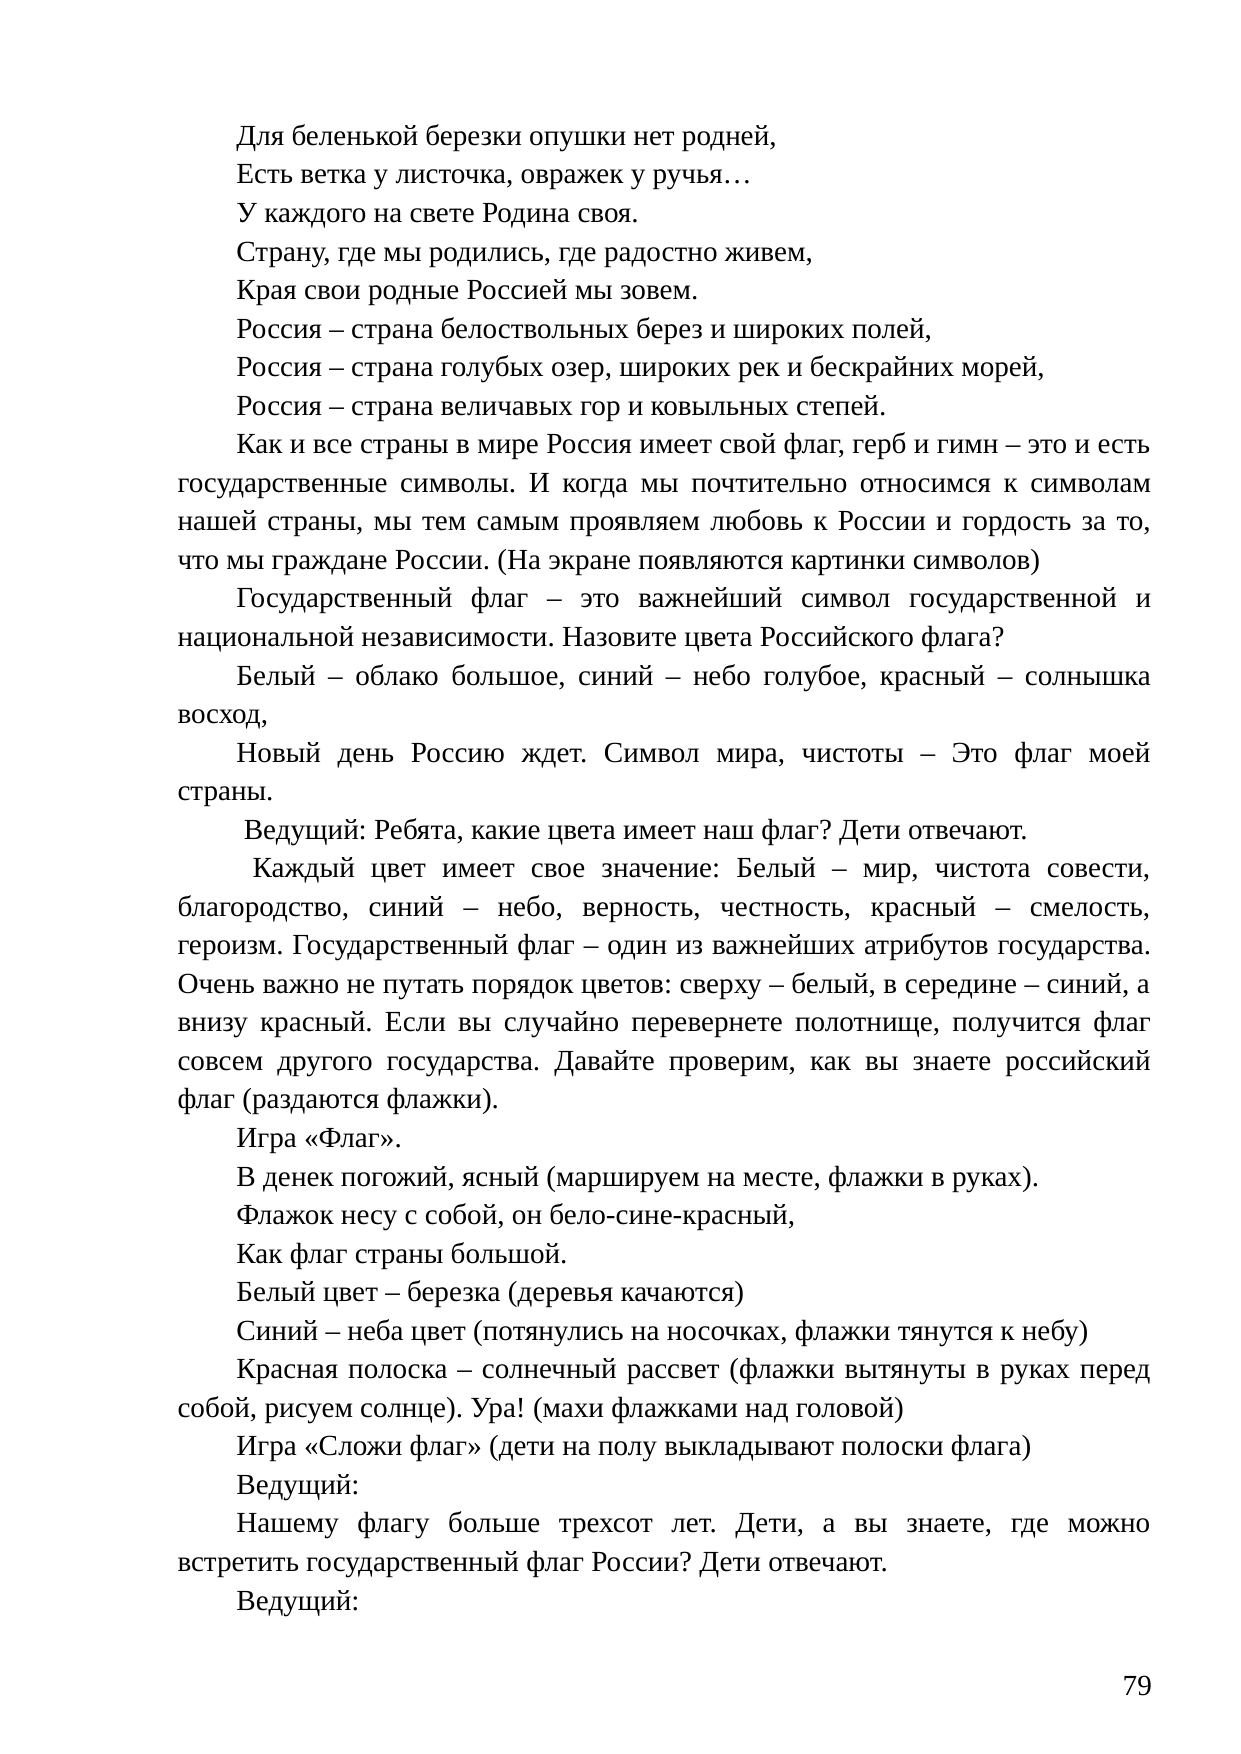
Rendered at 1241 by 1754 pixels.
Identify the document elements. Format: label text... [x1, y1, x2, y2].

text Как и все страны в мире Россия имеет свой флаг, герб и гимн – это и есть государственные символы. И когда мы почтительно относимся к символам нашей страны, мы тем самым проявляем любовь к России и гордость за то, что мы граждане России. (На экране появляются картинки символов) [177, 426, 1152, 576]
text Игра «Сложи флаг» (дети на полу выкладывают полоски флага) [177, 1428, 1152, 1462]
text Ведущий: Ребята, какие цвета имеет наш флаг? Дети отвечают. [177, 812, 1152, 845]
text В денек погожий, ясный (маршируем на месте, флажки в руках). [177, 1159, 1152, 1192]
text Нашему флагу больше трехсот лет. Дети, а вы знаете, где можно встретить государственный флаг России? Дети отвечают. [177, 1506, 1152, 1578]
text Как флаг страны большой. [177, 1236, 1152, 1269]
text Красная полоска – солнечный рассвет (флажки вытянуты в руках перед собой, рисуем солнце). Ура! (махи флажками над головой) [177, 1351, 1152, 1423]
text Каждый цвет имеет свое значение: Белый – мир, чистота совести, благородство, синий – небо, верность, честность, красный – смелость, героизм. Государственный флаг – один из важнейших атрибутов государства. Очень важно не путать порядок цветов: сверху – белый, в середине – синий, а внизу красный. Если вы случайно перевернете полотнище, получится флаг совсем другого государства. Давайте проверим, как вы знаете российский флаг (раздаются флажки). [177, 850, 1152, 1115]
text У каждого на свете Родина своя. [177, 195, 1152, 229]
text Россия – страна белоствольных берез и широких полей, [177, 311, 1152, 344]
text Белый – облако большое, синий – небо голубое, красный – солнышка восход, [177, 658, 1152, 730]
text Края свои родные Россией мы зовем. [177, 272, 1152, 306]
text Белый цвет – березка (деревья качаются) [177, 1274, 1152, 1308]
text Ведущий: [177, 1583, 1152, 1616]
text Есть ветка у листочка, овражек у ручья… [177, 157, 1152, 190]
text Игра «Флаг». [177, 1120, 1152, 1154]
text Государственный флаг – это важнейший символ государственной и национальной независимости. Назовите цвета Российского флага? [177, 581, 1152, 653]
text Россия – страна голубых озер, широких рек и бескрайних морей, [177, 349, 1152, 383]
text Россия – страна величавых гор и ковыльных степей. [177, 388, 1152, 421]
text Новый день Россию ждет. Символ мира, чистоты – Это флаг моей страны. [177, 735, 1152, 807]
text Синий – неба цвет (потянулись на носочках, флажки тянутся к небу) [177, 1313, 1152, 1346]
text Флажок несу с собой, он бело-сине-красный, [177, 1197, 1152, 1231]
text Страну, где мы родились, где радостно живем, [177, 234, 1152, 267]
text Ведущий: [177, 1467, 1152, 1501]
text Для беленькой березки опушки нет родней, [177, 118, 1152, 152]
